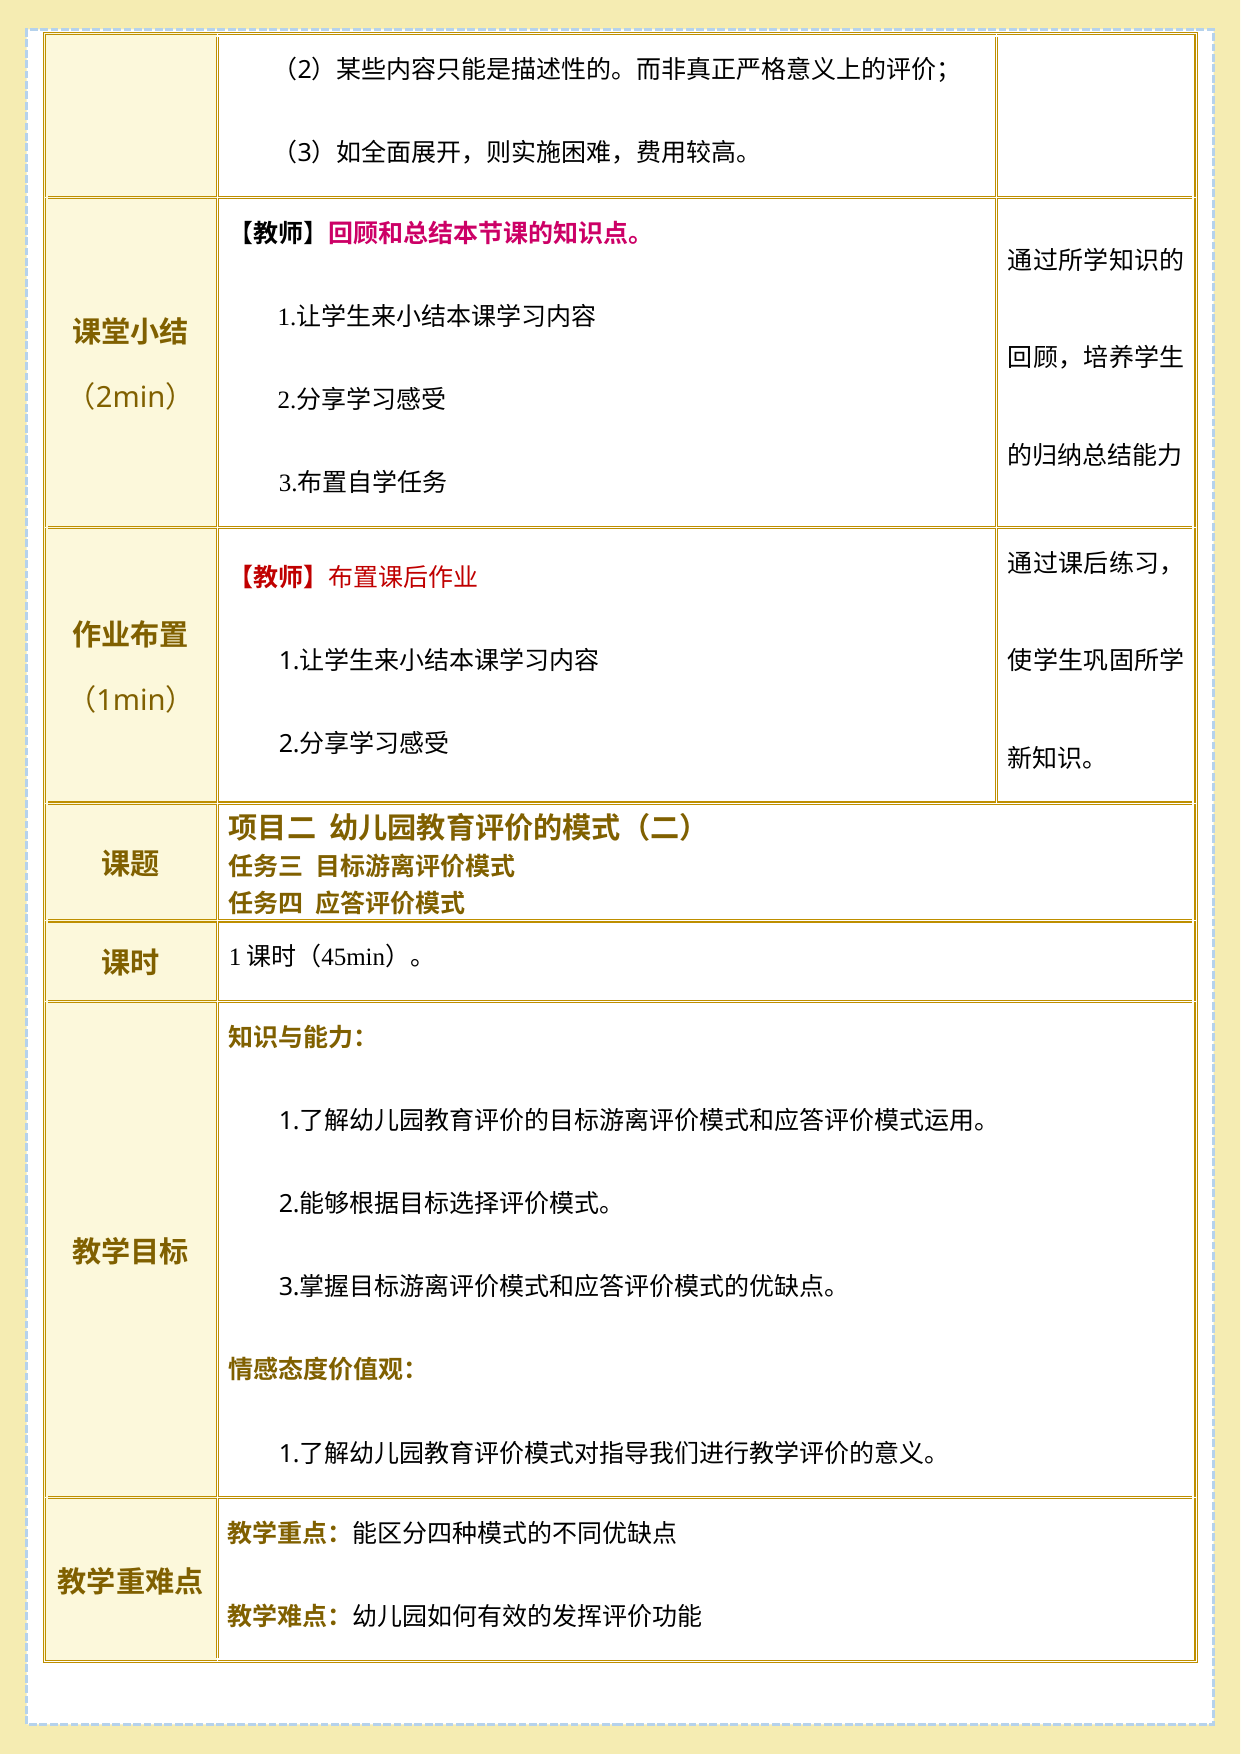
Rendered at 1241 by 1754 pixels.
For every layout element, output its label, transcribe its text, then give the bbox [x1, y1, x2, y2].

table_cell 教学重难点 [44, 1496, 217, 1660]
table_cell 教学目标 [44, 1000, 217, 1496]
table_cell 课堂小结 （2min） [46, 196, 216, 526]
table_cell 通过所学知识的回顾，培养学生的归纳总结能力 [998, 196, 1195, 526]
table_cell 【教师】布置课后作业 1.让学生来小结本课学习内容 2.分享学习感受 [219, 529, 995, 801]
table_cell 通过课后练习，使学生巩固所学新知识。 [998, 526, 1195, 801]
table_cell 作业布置（1min） [46, 526, 216, 801]
table_cell 课时 [44, 919, 217, 1000]
table_cell 课题 [46, 801, 216, 919]
table_cell 项目二 幼儿园教育评价的模式（二） 任务三 目标游离评价模式 任务四 应答评价模式 [219, 801, 1195, 919]
table_cell 知识讲解 （40min） [46, 35, 217, 196]
table_cell 1课时（45min）。 [217, 919, 1196, 1000]
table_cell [217, 35, 996, 196]
table_cell 【教师】回顾和总结本节课的知识点。 1.让学生来小结本课学习内容 2.分享学习感受 3.布置自学任务 [219, 199, 995, 526]
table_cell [996, 35, 1194, 196]
table_cell 教学重点：能区分四种模式的不同优缺点 教学难点：幼儿园如何有效的发挥评价功能 [217, 1496, 1196, 1660]
table_cell 知识与能力： 1.了解幼儿园教育评价的目标游离评价模式和应答评价模式运用。 2.能够根据目标选择评价模式。 3.掌握目标游离评价模式和应答评价模式的优缺点。 情感态度价值观： 1.了解幼儿园教育评价模式对指导我们进行教学评价的意义。 [217, 1000, 1196, 1496]
